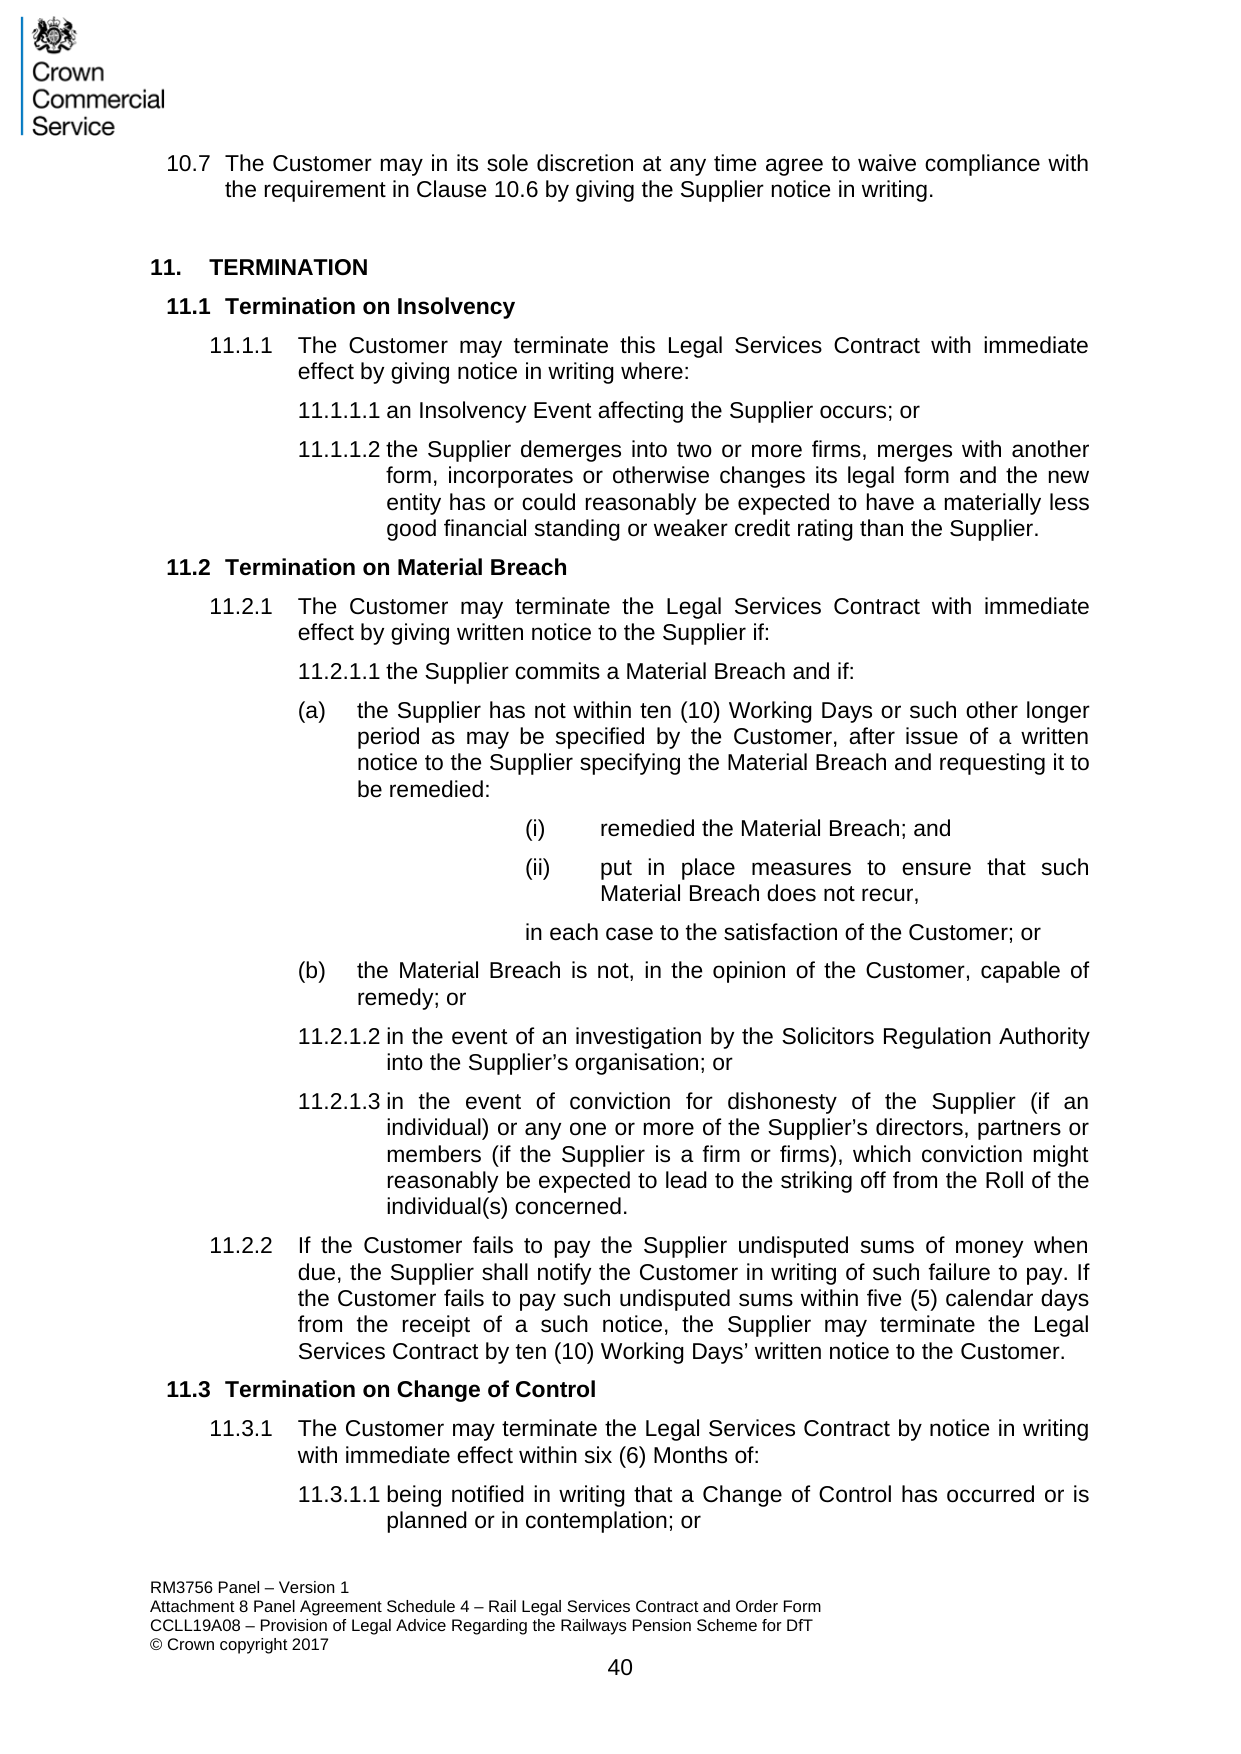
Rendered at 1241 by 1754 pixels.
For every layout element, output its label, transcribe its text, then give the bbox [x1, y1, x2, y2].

subtitle Termination on Change of Control [166, 1376, 1090, 1403]
subtitle put in place measures to ensure that such Material Breach does not recur, [525, 853, 1090, 906]
subtitle in the event of conviction for dishonesty of the Supplier (if an individual) or any one or more of the Supplier’s directors, partners or members (if the Supplier is a firm or firms), which conviction might reasonably be expected to lead to the striking off from the Roll of the individual(s) concerned. [298, 1088, 1090, 1220]
subtitle The Customer may terminate the Legal Services Contract with immediate effect by giving written notice to the Supplier if: [209, 593, 1090, 645]
subtitle If the Customer fails to pay the Supplier undisputed sums of money when due, the Supplier shall notify the Customer in writing of such failure to pay. If the Customer fails to pay such undisputed sums within five (5) calendar days from the receipt of a such notice, the Supplier may terminate the Legal Services Contract by ten (10) Working Days’ written notice to the Customer. [209, 1232, 1090, 1364]
subtitle being notified in writing that a Change of Control has occurred or is planned or in contemplation; or [298, 1481, 1090, 1533]
subtitle Termination on Insolvency [166, 293, 1090, 319]
subtitle the Material Breach is not, in the opinion of the Customer, capable of remedy; or [298, 957, 1090, 1010]
subtitle the Supplier has not within ten (10) Working Days or such other longer period as may be specified by the Customer, after issue of a written notice to the Supplier specifying the Material Breach and requesting it to be remedied: [298, 697, 1090, 802]
subtitle an Insolvency Event affecting the Supplier occurs; or [298, 397, 1090, 423]
subtitle The Customer may terminate this Legal Services Contract with immediate effect by giving notice in writing where: [209, 332, 1090, 384]
subtitle in each case to the satisfaction of the Customer; or [525, 919, 1090, 945]
subtitle The Customer may in its sole discretion at any time agree to waive compliance with the requirement in Clause 10.6 by giving the Supplier notice in writing. [166, 150, 1090, 203]
subtitle Termination on Material Breach [166, 554, 1090, 580]
picture [20, 16, 165, 136]
subtitle The Customer may terminate the Legal Services Contract by notice in writing with immediate effect within six (6) Months of: [209, 1415, 1090, 1468]
subtitle the Supplier demerges into two or more firms, merges with another form, incorporates or otherwise changes its legal form and the new entity has or could reasonably be expected to have a materially less good financial standing or weaker credit rating than the Supplier. [298, 436, 1090, 541]
subtitle TERMINATION [150, 254, 1090, 280]
subtitle remedied the Material Breach; and [525, 814, 1090, 841]
subtitle in the event of an investigation by the Solicitors Regulation Authority into the Supplier’s organisation; or [298, 1023, 1090, 1075]
subtitle the Supplier commits a Material Breach and if: [298, 658, 1090, 684]
